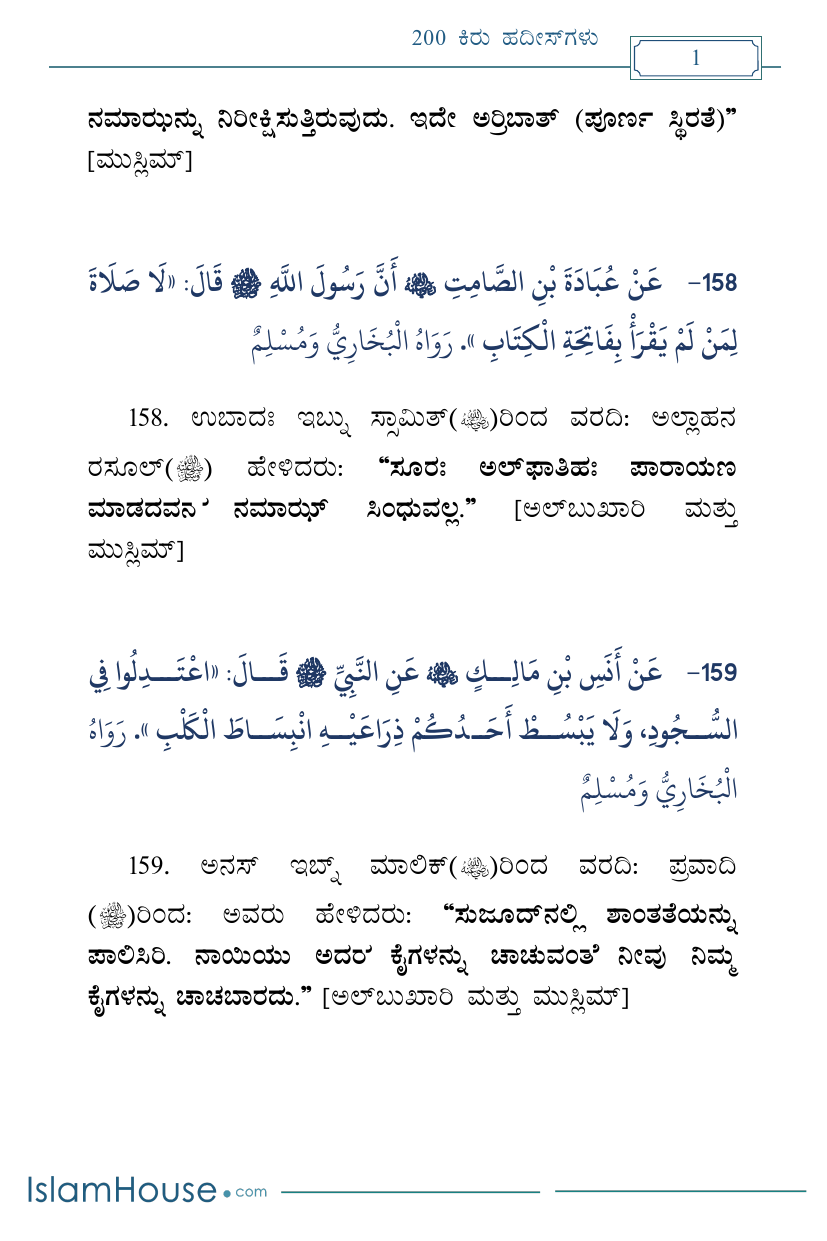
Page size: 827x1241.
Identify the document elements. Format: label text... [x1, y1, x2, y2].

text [89, 107, 738, 184]
text 159- عَنْ أَنَسِ بْنِ مَالِكٍ عَنِ النَّبِيِّ قَالَ: «اعْتَدِلُوا فِي السُّجُودِ، وَلَا يَبْسُطْ أَحَدُكُمْ ذِرَاعَيْهِ انْبِسَاطَ الْكَلْبِ ». رَوَاهُ الْبُخَارِيُّ وَمُسْلِمٌ [89, 645, 738, 816]
text 158- عَنْ عُبَادَةَ بْنِ الصَّامِتِ أَنَّ رَسُولَ اللَّهِ قَالَ: «لَا صَلَاةَ لِمَنْ لَمْ يَقْرَأْ بِفَاتِحَةِ الْكِتَابِ ». رَوَاهُ الْبُخَارِيُّ وَمُسْلِمٌ [89, 256, 738, 368]
picture [548, 1170, 807, 1208]
text 158. G¨ÁzÀB E§Äß ¸Áì«Ävï()jAzÀ ªÀgÀ¢: C¯ÁèºÀ£À gÀ¸ÀÆ¯ï() ºÉÃ½zÀgÀÄ: “¸ÀÆgÀB C¯ï¥sÁwºÀB ¥ÁgÁAiÀÄt ªÀiÁqÀzÀªÀ£À £ÀªÀiÁgÀhiï ¹AzsÀÄªÀ®è.” [C¯ï§ÄSÁj ªÀÄvÀÄÛ ªÀÄÄ¹èªÀiï] [89, 398, 738, 573]
picture [20, 1171, 541, 1209]
text 159. C£À¸ï E¨ïß ªÀiÁ°Pï()jAzÀ ªÀgÀ¢: ¥ÀæªÁ¢()jAzÀ: CªÀgÀÄ ºÉÃ½zÀgÀÄ: “¸ÀÄdÆzï£À°è ±ÁAvÀvÉAiÀÄ£ÀÄß ¥Á°¹j. £Á¬ÄAiÀÄÄ CzÀgÀ PÉÊUÀ¼À£ÀÄß ZÁZÀÄªÀAvÉ ¤ÃªÀÅ ¤ªÀÄä PÉÊUÀ¼À£ÀÄß ZÁZÀ¨ÁgÀzÀÄ.” [C¯ï§ÄSÁj ªÀÄvÀÄÛ ªÀÄÄ¹èªÀiï] [89, 846, 738, 1021]
